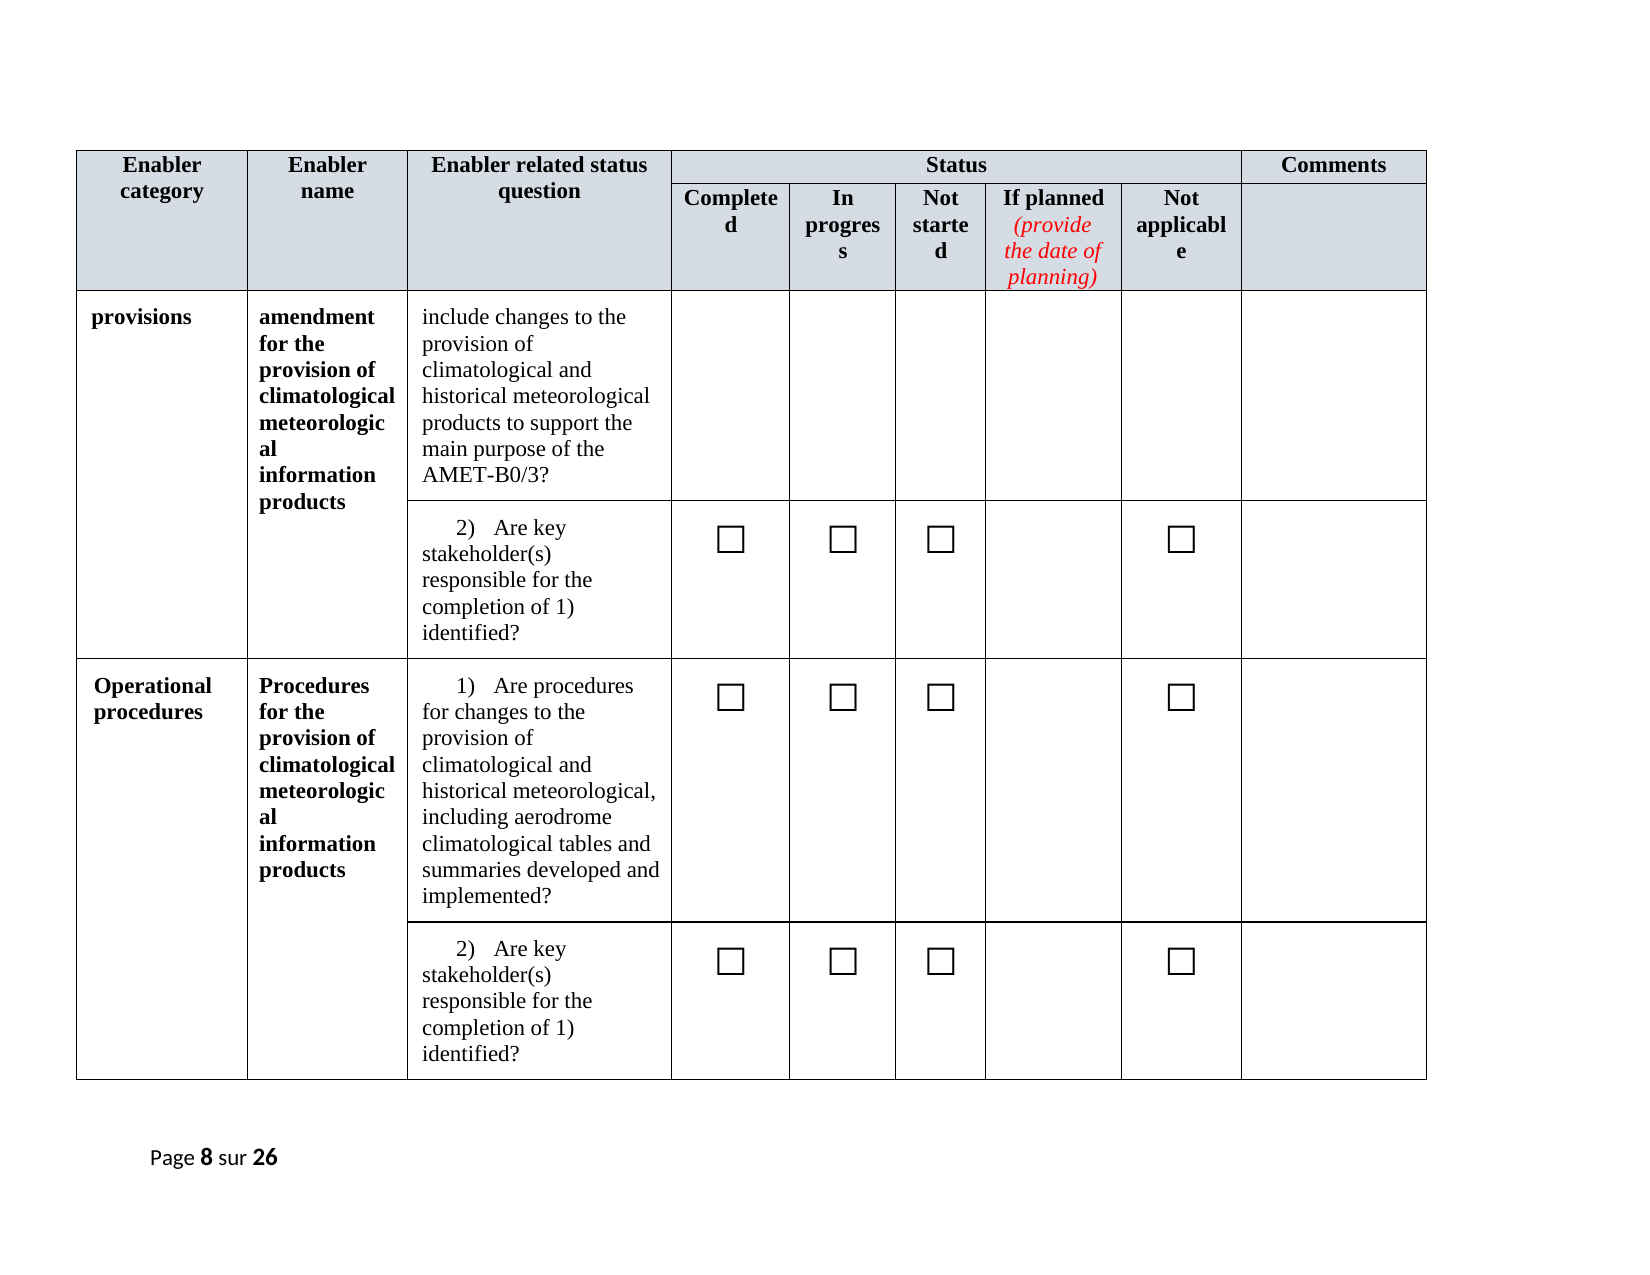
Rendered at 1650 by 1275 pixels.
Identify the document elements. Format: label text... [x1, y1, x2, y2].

table_cell [1242, 923, 1426, 1079]
table_header Status [672, 151, 1241, 183]
table_cell If planned (provide the date of planning) [986, 184, 1121, 290]
table_cell [986, 923, 1121, 1079]
table_cell [1242, 184, 1426, 290]
table_header Enabler category [77, 151, 247, 290]
table_cell [986, 659, 1121, 921]
table_cell [1242, 501, 1426, 658]
table_cell Not applicable [1122, 184, 1241, 290]
table_cell Are key stakeholder(s) responsible for the completion of 1) identified? [408, 923, 671, 1079]
table_cell Are key stakeholder(s) responsible for the completion of 1) identified? [408, 501, 671, 658]
table_cell [1242, 659, 1426, 921]
table_header Enabler related status question [408, 151, 671, 290]
table_cell [986, 291, 1121, 500]
table_cell National framework amendment for the provision of climatological meteorological information products [248, 291, 407, 658]
table_cell Not started [896, 184, 985, 290]
table_cell [1242, 291, 1426, 500]
table_cell Are procedures for changes to the provision of climatological and historical meteorological, including aerodrome climatological tables and summaries developed and implemented? [408, 659, 671, 921]
table_cell Procedures for the provision of climatological meteorological information products [248, 659, 407, 1079]
table_cell Operational procedures [77, 659, 247, 1079]
table_cell Completed [672, 184, 789, 290]
table_header Comments [1242, 151, 1426, 183]
table_cell [986, 501, 1121, 658]
table_header Enabler name [248, 151, 407, 290]
table_cell In progress [790, 184, 895, 290]
table_cell Regulatory provisions [77, 291, 247, 658]
